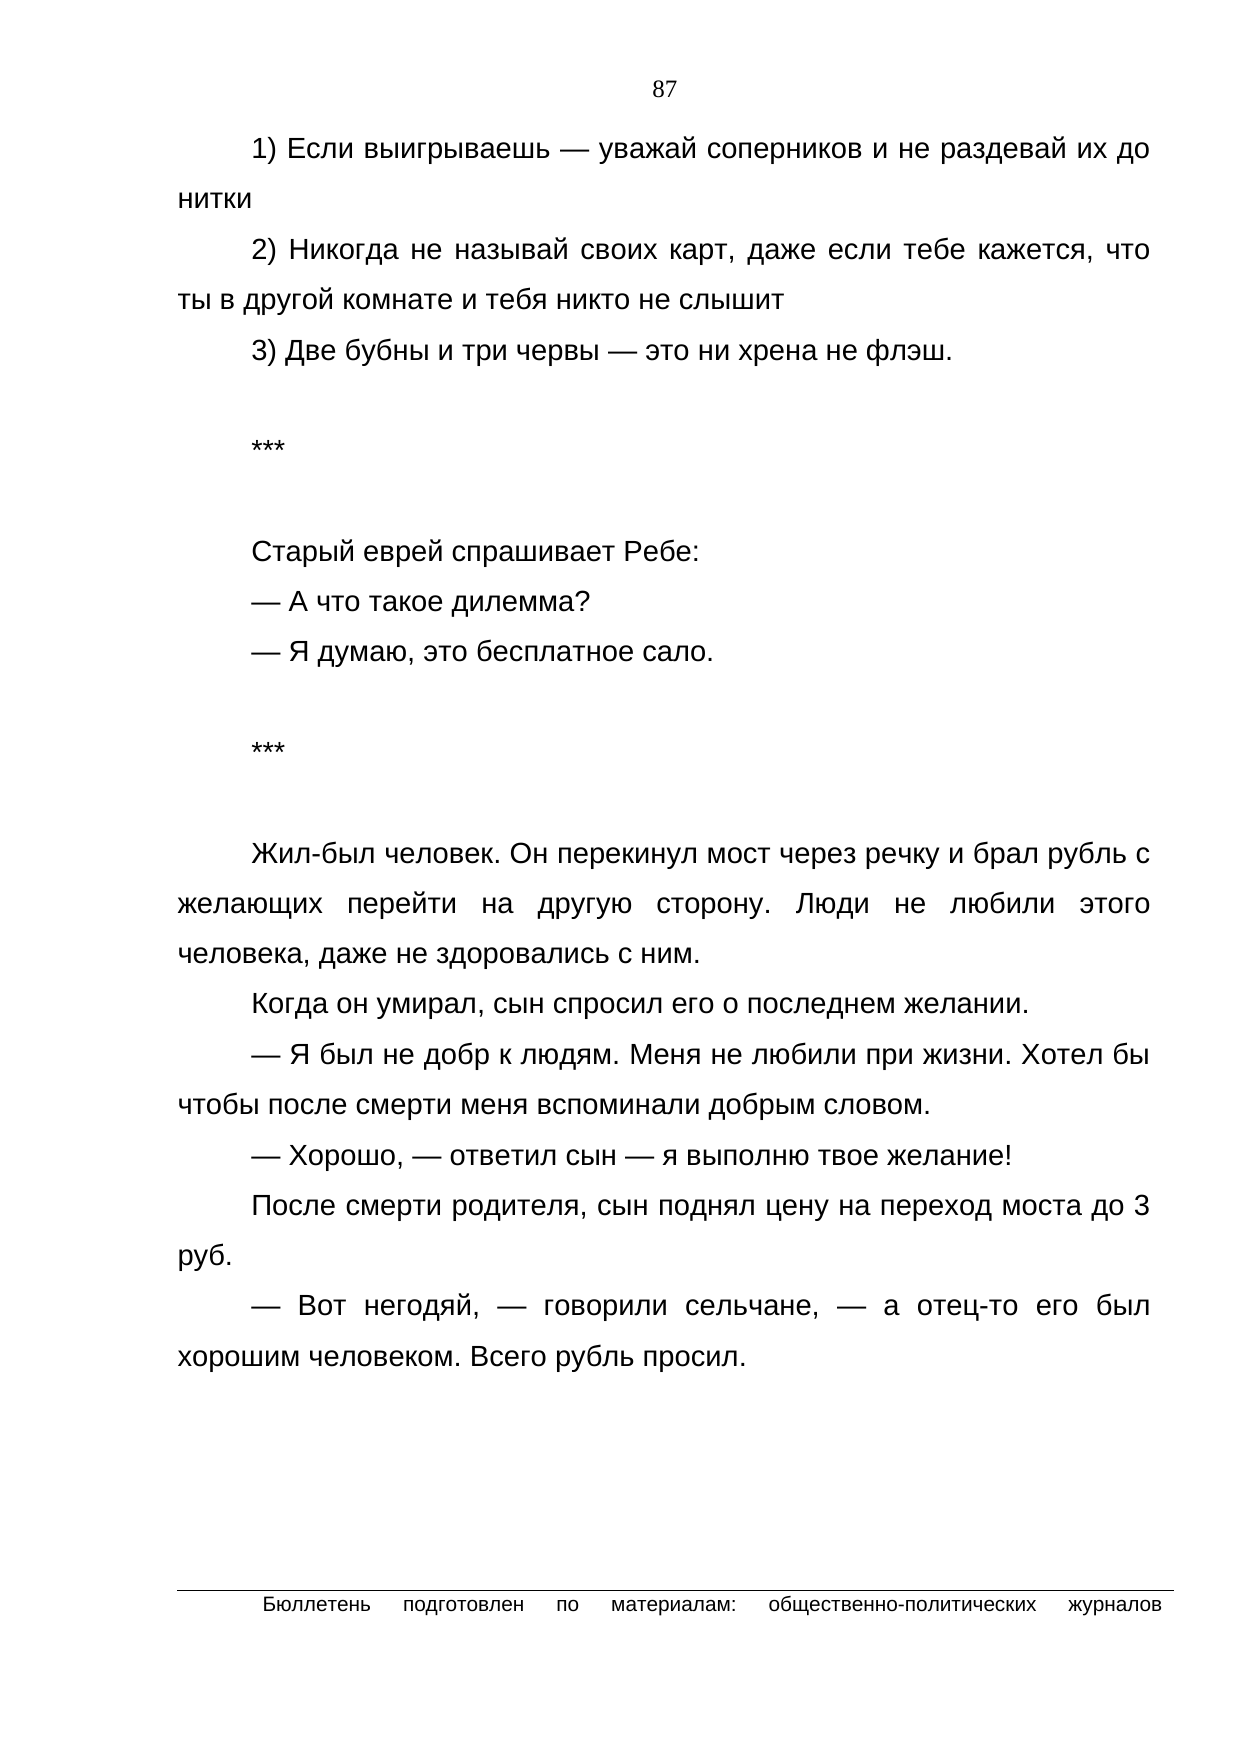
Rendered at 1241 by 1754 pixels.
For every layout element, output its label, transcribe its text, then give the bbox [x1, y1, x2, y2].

text После смерти родителя, сын поднял цену на переход моста до 3 руб. [177, 1188, 1152, 1272]
text 2) Никогда не называй своих карт, даже если тебе кажется, что ты в другой комнате и тебя никто не слышит [177, 232, 1152, 316]
text Когда он умирал, сын спросил его о последнем желании. [177, 987, 1152, 1020]
text — Я был не добр к людям. Меня не любили при жизни. Хотел бы чтобы после смерти меня вспоминали добрым словом. [177, 1037, 1152, 1121]
text — А что такое дилемма? [177, 584, 1152, 618]
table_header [177, 1591, 1174, 1615]
text — Вот негодяй, — говорили сельчане, — а отец-то его был хорошим человеком. Всего рубль просил. [177, 1288, 1152, 1372]
text Старый еврей спрашивает Ребе: [177, 534, 1152, 567]
text 1) Если выигрываешь — уважай соперников и не раздевай их до нитки [177, 131, 1152, 215]
text Жил-был человек. Он перекинул мост через речку и брал рубль с желающих перейти на другую сторону. Люди не любили этого человека, даже не здоровались с ним. [177, 836, 1152, 970]
text 3) Две бубны и три червы — это ни хрена не флэш. [177, 332, 1152, 366]
text — Я думаю, это бесплатное сало. [177, 634, 1152, 668]
text — Хорошо, — ответил сын — я выполню твое желание! [177, 1137, 1152, 1171]
text *** [177, 433, 1152, 467]
text *** [177, 735, 1152, 768]
